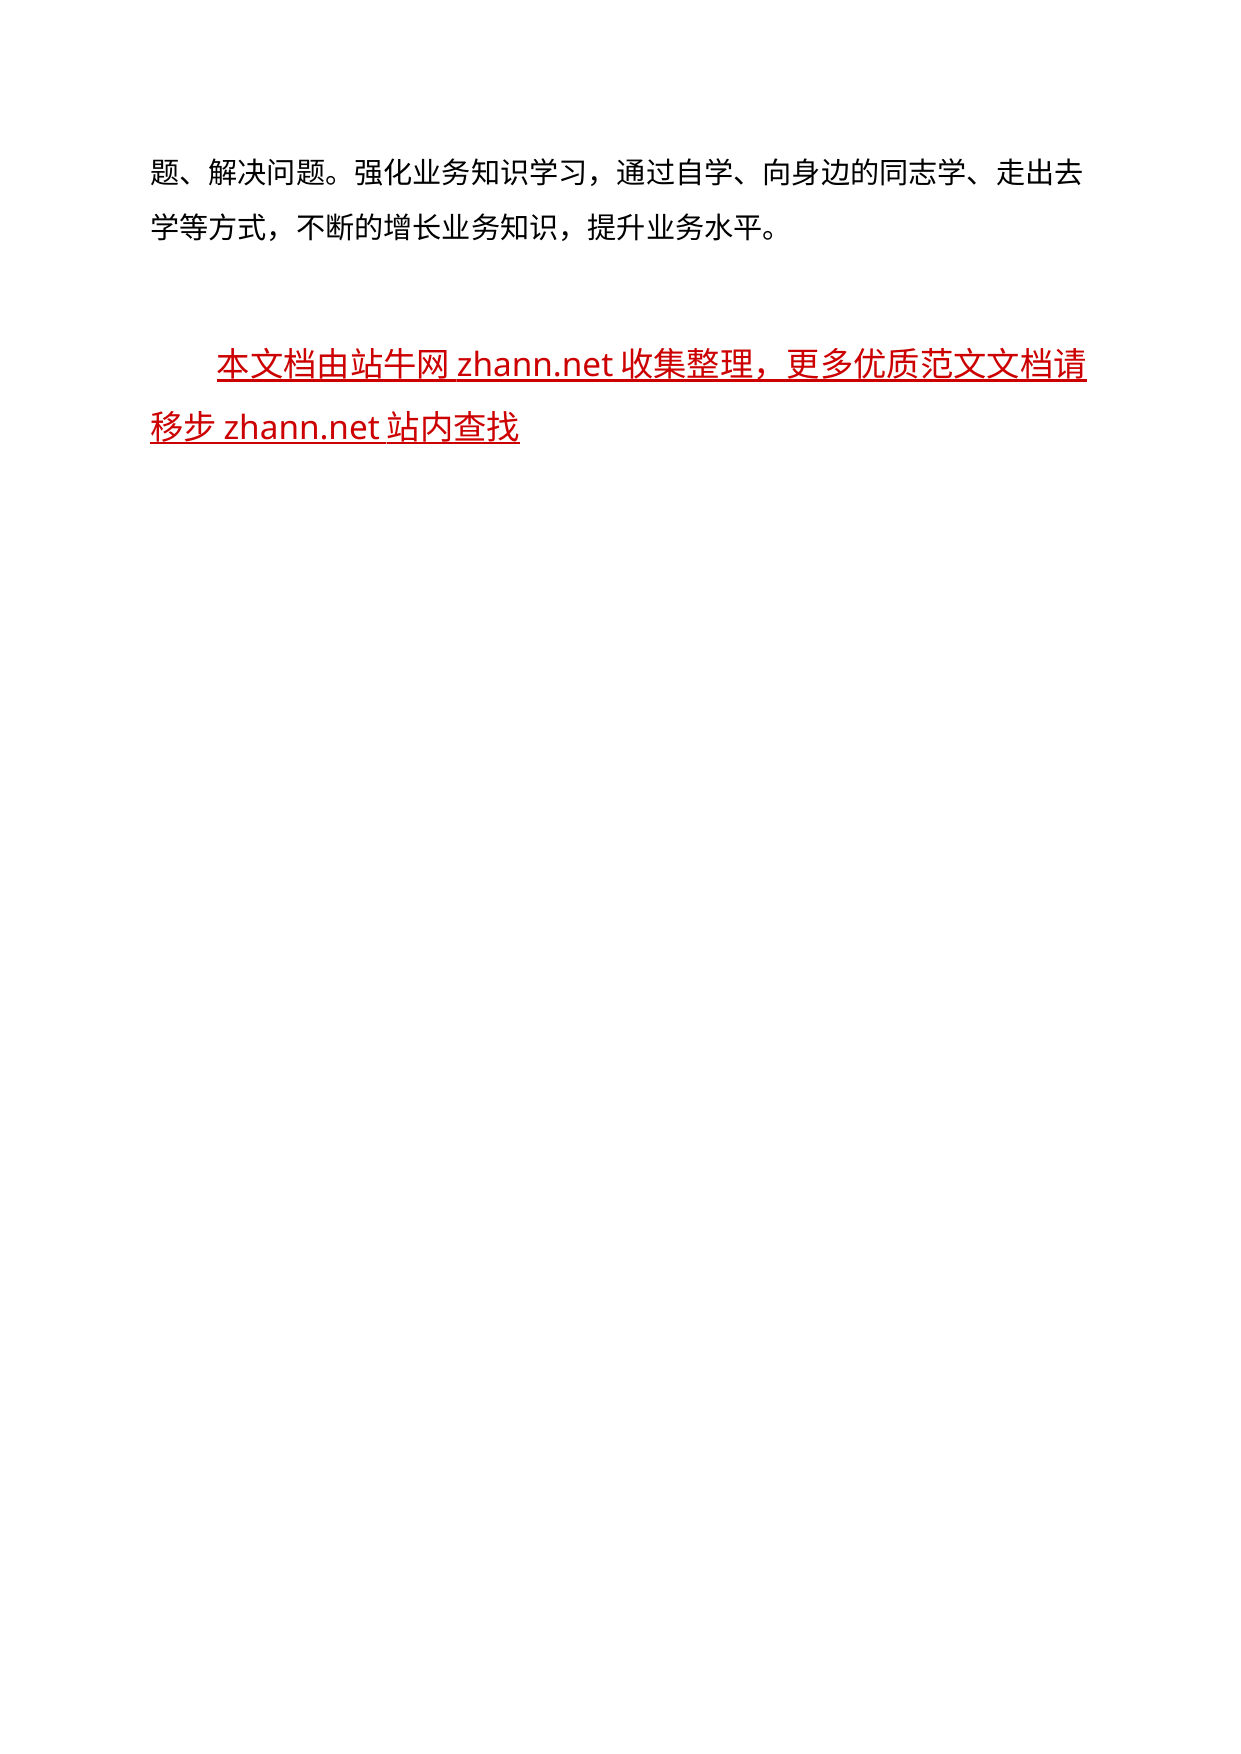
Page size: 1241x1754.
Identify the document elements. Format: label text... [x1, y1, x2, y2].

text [150, 150, 1090, 247]
text 本文档由站牛网zhann.net收集整理，更多优质范文文档请移步zhann.net站内查找 [150, 338, 1090, 449]
